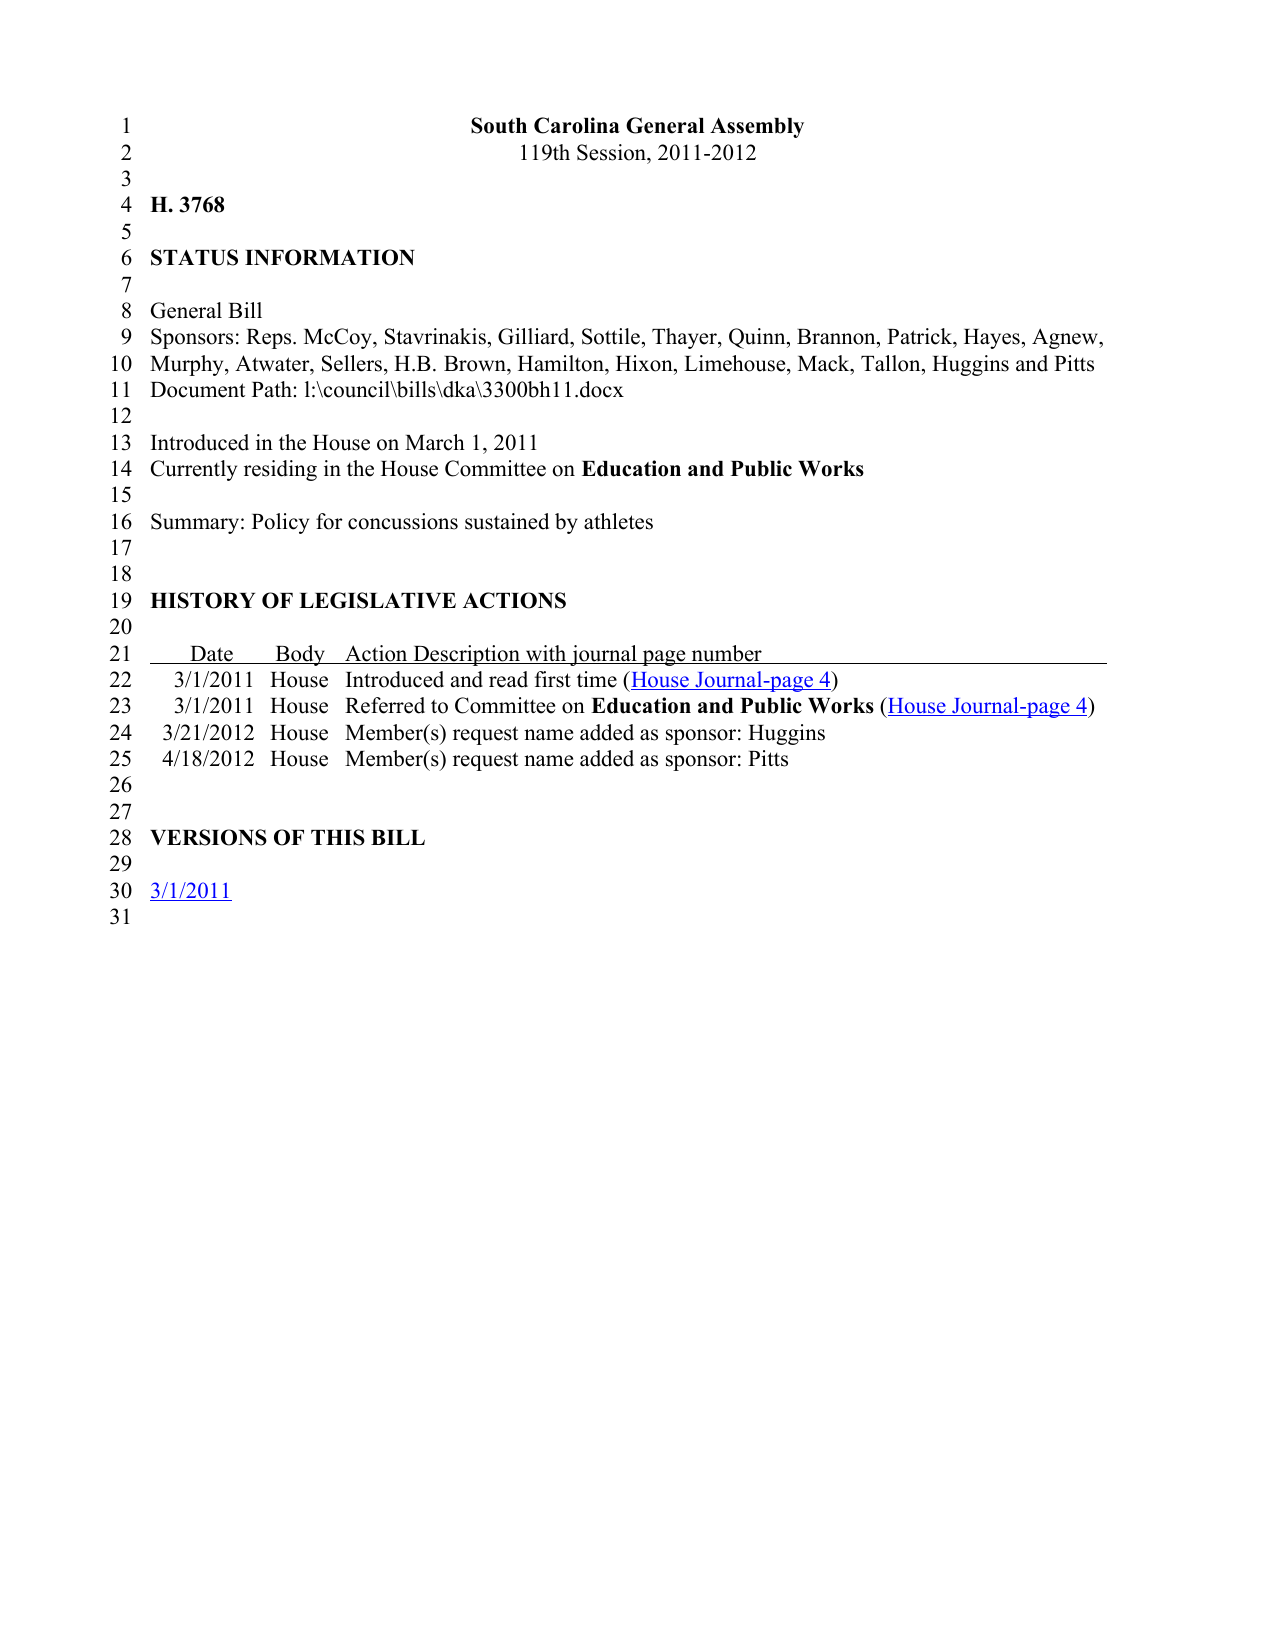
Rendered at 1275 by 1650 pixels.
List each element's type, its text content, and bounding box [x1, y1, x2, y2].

text 4/18/2012 House Member(s) request name added as sponsor: Pitts [150, 745, 1125, 771]
text 3/1/2011 House Referred to Committee on Education and Public Works (House Journal-page 4) [150, 692, 1125, 719]
text Document Path: l:\council\bills\dka\3300bh11.docx [150, 376, 1125, 402]
text Introduced in the House on March 1, 2011 [150, 429, 1125, 455]
text Sponsors: Reps. McCoy, Stavrinakis, Gilliard, Sottile, Thayer, Quinn, Brannon, Patrick, Hayes, Agnew, Murphy, Atwater, Sellers, H.B. Brown, Hamilton, Hixon, Limehouse, Mack, Tallon, Huggins and Pitts [150, 323, 1125, 376]
text General Bill [150, 297, 1125, 323]
text VERSIONS OF THIS BILL [150, 824, 1125, 850]
text Currently residing in the House Committee on Education and Public Works [150, 455, 1125, 481]
text South Carolina General Assembly [150, 112, 1125, 139]
text 3/1/2011 House Introduced and read first time (House Journal-page 4) [150, 666, 1125, 692]
text Summary: Policy for concussions sustained by athletes [150, 508, 1125, 534]
text Date Body Action Description with journal page number [150, 639, 1125, 666]
text STATUS INFORMATION [150, 244, 1125, 271]
text HISTORY OF LEGISLATIVE ACTIONS [150, 587, 1125, 613]
text H. 3768 [150, 192, 1125, 218]
text 3/21/2012 House Member(s) request name added as sponsor: Huggins [150, 719, 1125, 745]
text 119th Session, 2011-2012 [150, 139, 1125, 165]
text 3/1/2011 [150, 877, 1125, 903]
